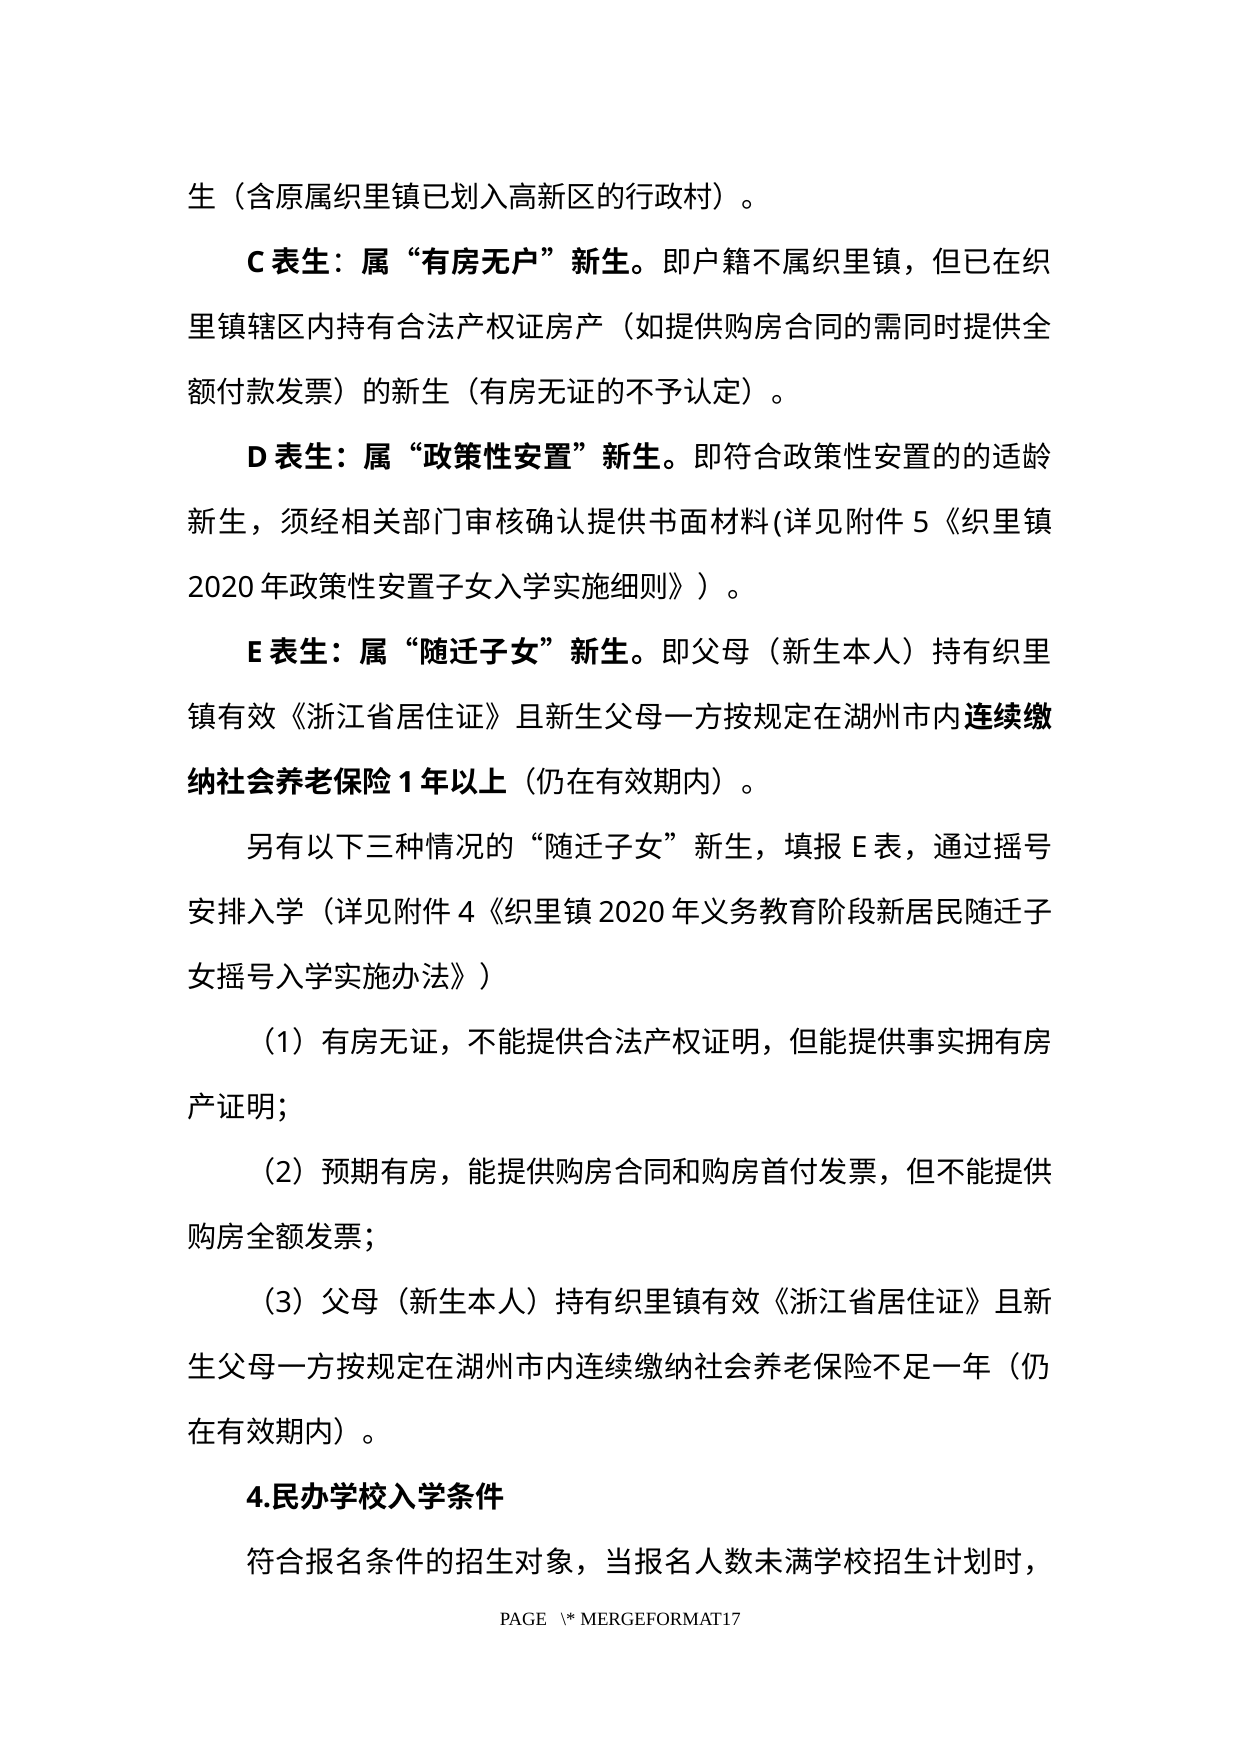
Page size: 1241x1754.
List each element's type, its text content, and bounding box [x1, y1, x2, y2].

text E表生：属“随迁子女”新生。即父母（新生本人）持有织里镇有效《浙江省居住证》且新生父母一方按规定在湖州市内连续缴纳社会养老保险1年以上（仍在有效期内）。 [187, 617, 1053, 812]
list （1）有房无证，不能提供合法产权证明，但能提供事实拥有房产证明； [187, 1007, 1053, 1137]
list （2）预期有房，能提供购房合同和购房首付发票，但不能提供购房全额发票； [187, 1137, 1053, 1267]
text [187, 1527, 1053, 1592]
text D表生：属“政策性安置”新生。即符合政策性安置的的适龄新生，须经相关部门审核确认提供书面材料(详见附件5《织里镇2020年政策性安置子女入学实施细则》）。 [187, 422, 1053, 617]
list （3）父母（新生本人）持有织里镇有效《浙江省居住证》且新生父母一方按规定在湖州市内连续缴纳社会养老保险不足一年（仍在有效期内）。 [187, 1267, 1053, 1462]
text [187, 162, 1053, 227]
text C表生：属“有房无户”新生。即户籍不属织里镇，但已在织里镇辖区内持有合法产权证房产（如提供购房合同的需同时提供全额付款发票）的新生（有房无证的不予认定）。 [187, 227, 1053, 422]
text 另有以下三种情况的“随迁子女”新生，填报E表，通过摇号安排入学（详见附件4《织里镇2020年义务教育阶段新居民随迁子女摇号入学实施办法》） [187, 812, 1053, 1007]
list 4.民办学校入学条件 [187, 1462, 1053, 1527]
